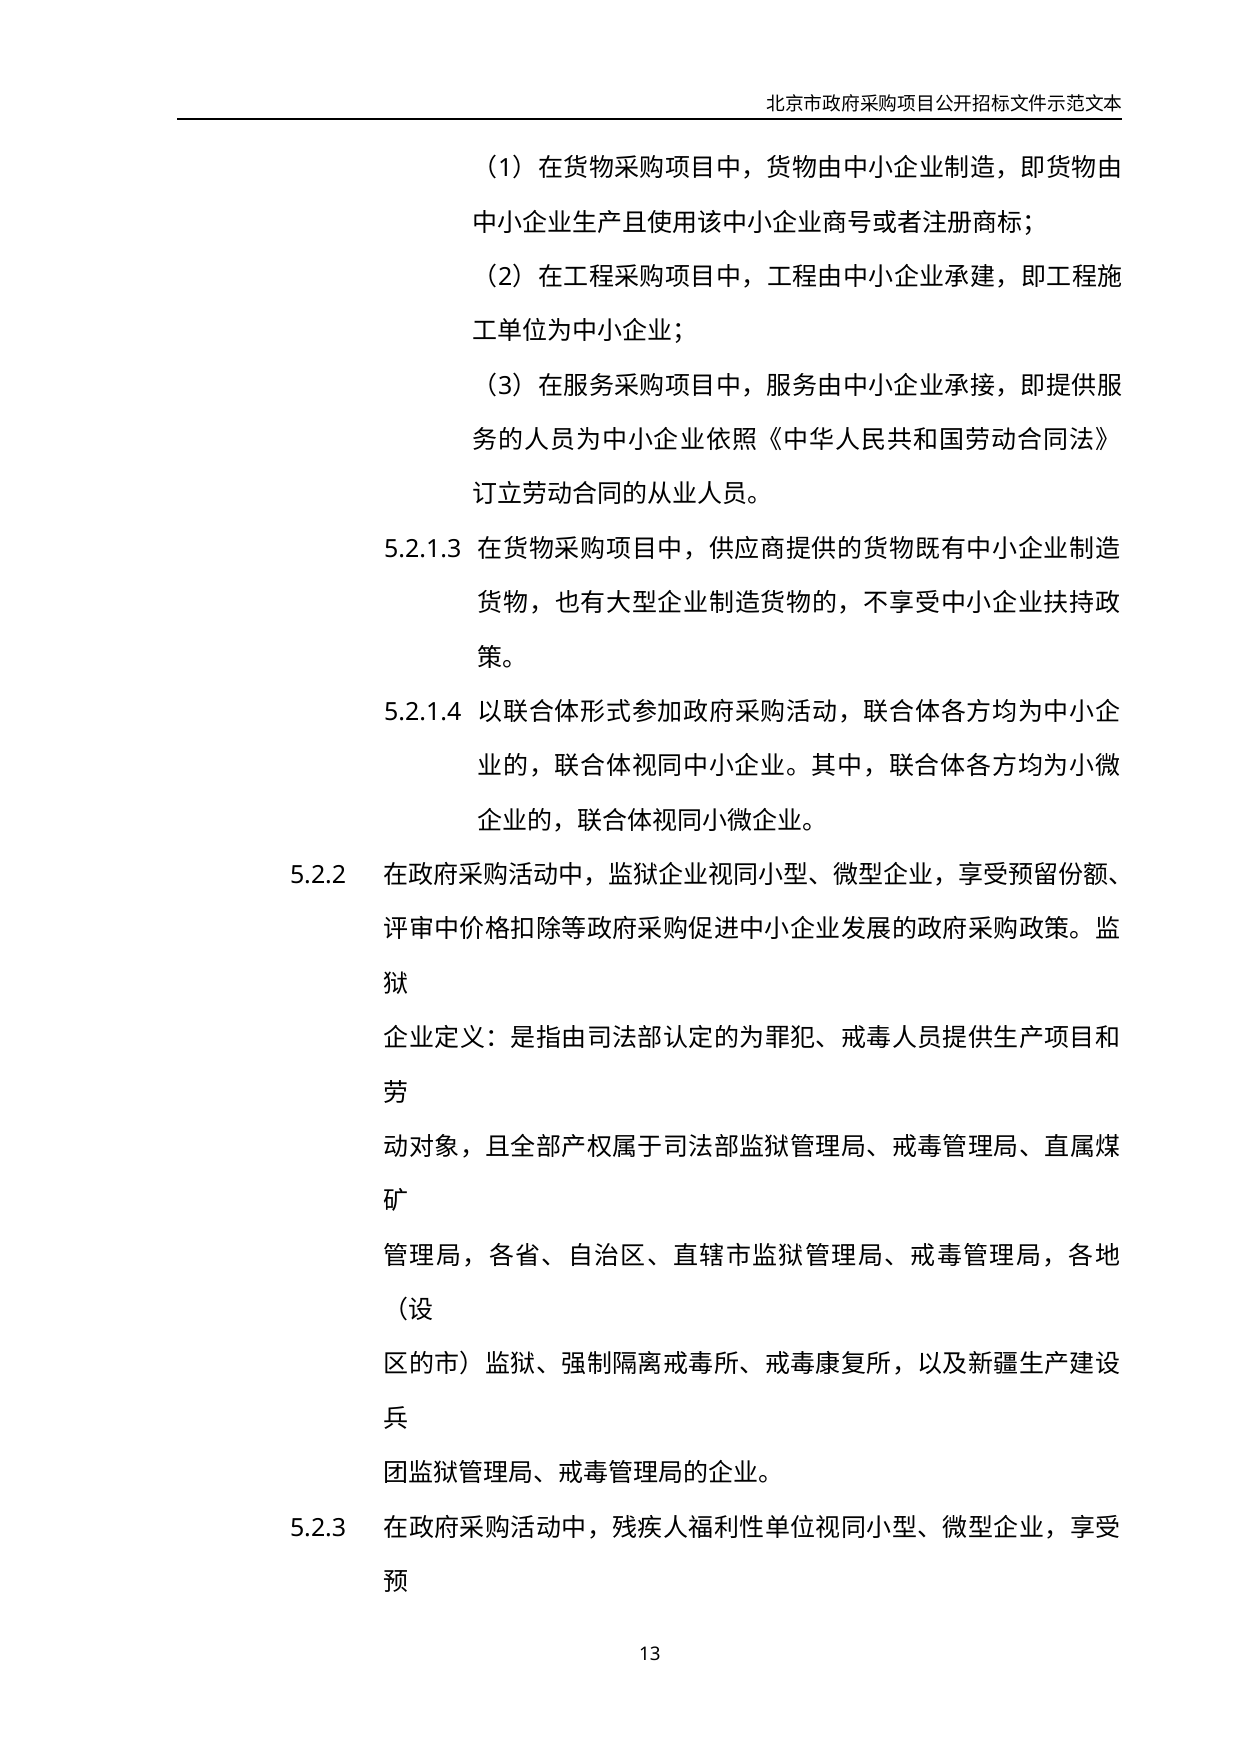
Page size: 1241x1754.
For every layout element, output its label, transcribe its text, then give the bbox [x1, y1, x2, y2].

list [290, 1507, 1122, 1598]
text （2）在工程采购项目中，工程由中小企业承建，即工程施工单位为中小企业； [472, 256, 1122, 347]
text （3）在服务采购项目中，服务由中小企业承接，即提供服务的人员为中小企业依照《中华人民共和国劳动合同法》订立劳动合同的从业人员。 [472, 365, 1122, 510]
list 在货物采购项目中，供应商提供的货物既有中小企业制造货物，也有大型企业制造货物的，不享受中小企业扶持政策。 [384, 528, 1122, 673]
list 在政府采购活动中，监狱企业视同小型、微型企业，享受预留份额、 评审中价格扣除等政府采购促进中小企业发展的政府采购政策。监狱 企业定义：是指由司法部认定的为罪犯、戒毒人员提供生产项目和劳 动对象，且全部产权属于司法部监狱管理局、戒毒管理局、直属煤矿 管理局，各省、自治区、直辖市监狱管理局、戒毒管理局，各地（设 区的市）监狱、强制隔离戒毒所、戒毒康复所，以及新疆生产建设兵 团监狱管理局、戒毒管理局的企业。 [290, 854, 1122, 1489]
list 以联合体形式参加政府采购活动，联合体各方均为中小企业的，联合体视同中小企业。其中，联合体各方均为小微企业的，联合体视同小微企业。 [384, 691, 1122, 836]
text （1）在货物采购项目中，货物由中小企业制造，即货物由中小企业生产且使用该中小企业商号或者注册商标； [472, 148, 1122, 238]
